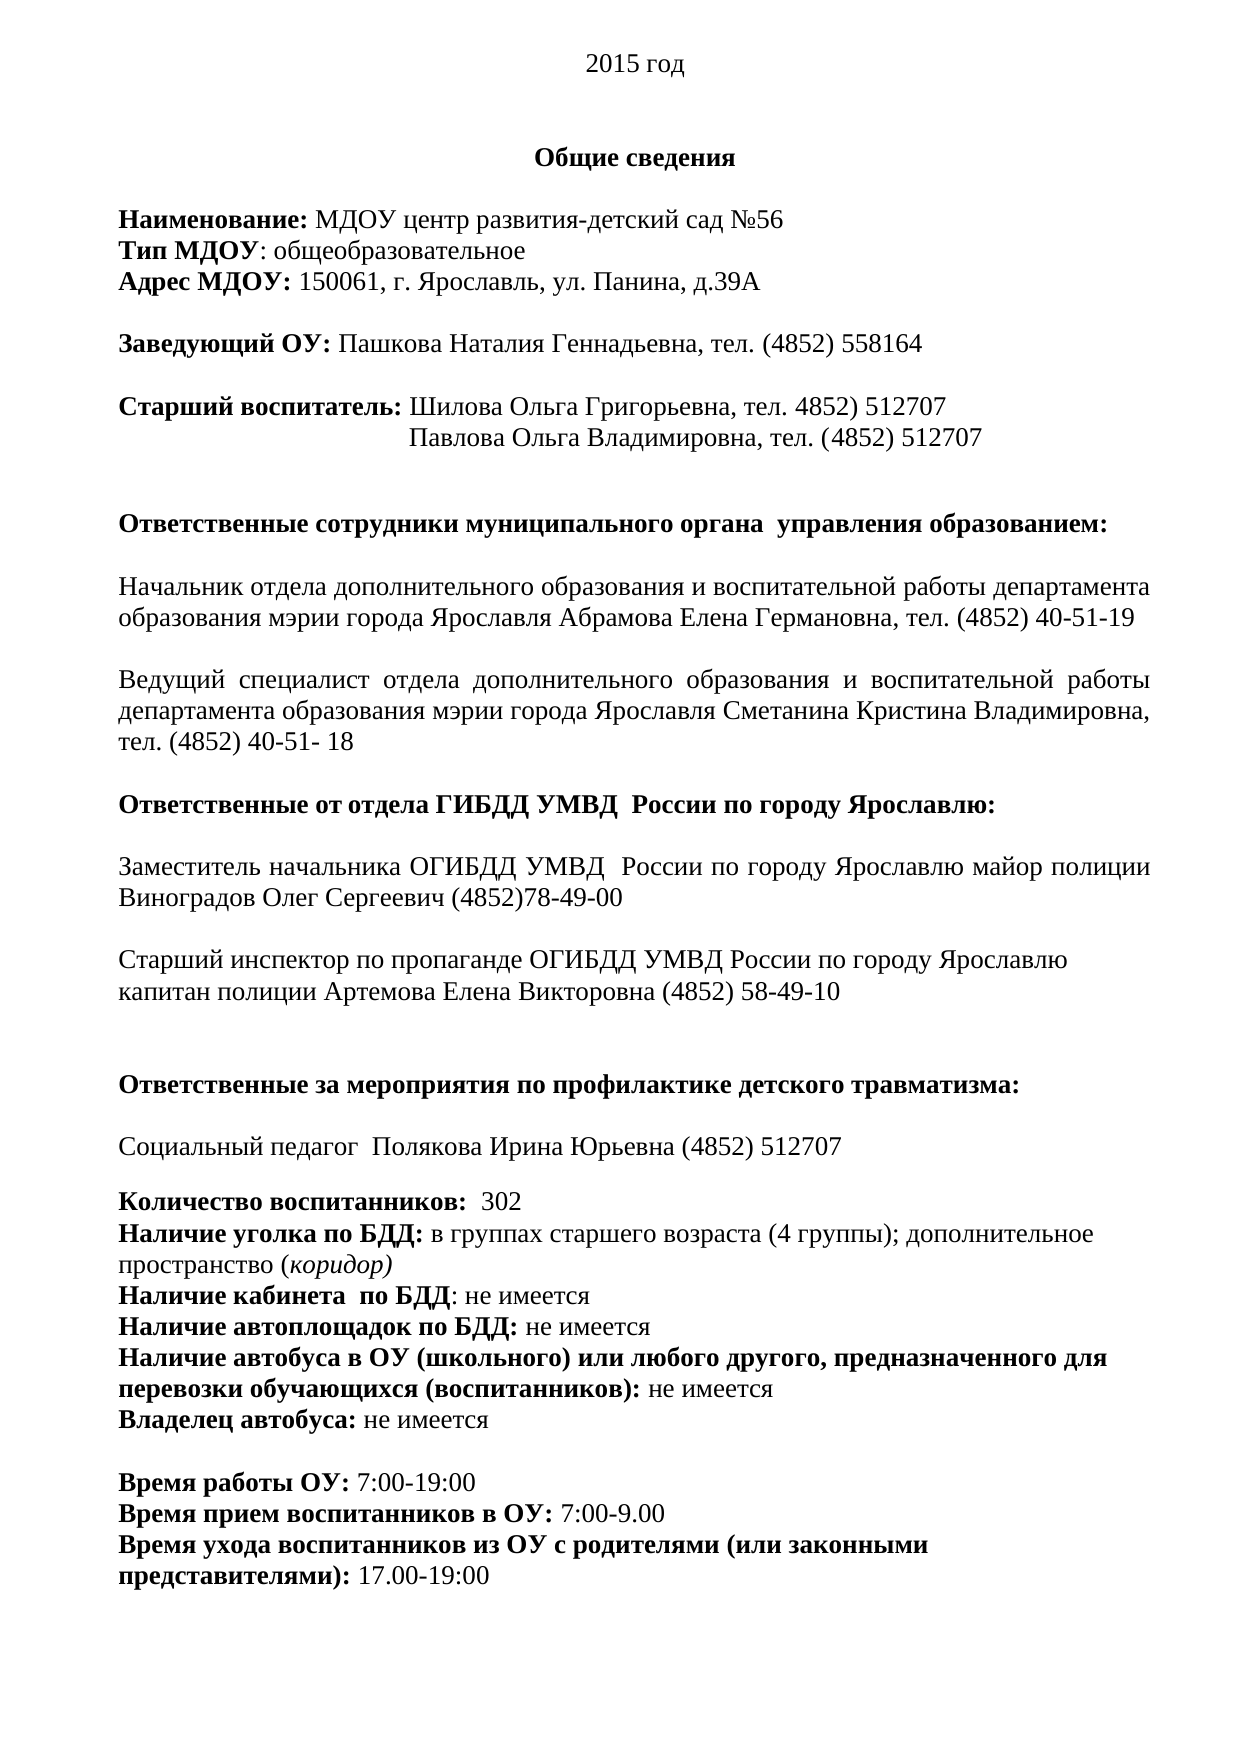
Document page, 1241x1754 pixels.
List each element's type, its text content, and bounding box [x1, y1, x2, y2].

text Время работы ОУ: 7:00-19:00 [118, 1466, 1152, 1497]
text Наличие автоплощадок по БДД: не имеется [118, 1310, 1152, 1341]
text Тип МДОУ: общеобразовательное [118, 234, 1152, 265]
text Наличие кабинета по БДД: не имеется [118, 1279, 1152, 1310]
text 2015 год [118, 47, 1152, 78]
text капитан полиции Артемова Елена Викторовна (4852) 58-49-10 [118, 974, 1152, 1006]
text Заведующий ОУ: Пашкова Наталия Геннадьевна, тел. (4852) 558164 [118, 328, 1152, 359]
text Павлова Ольга Владимировна, тел. (4852) 512707 [118, 421, 1152, 452]
text Наименование: МДОУ центр развития-детский сад №56 [118, 203, 1152, 234]
text Время ухода воспитанников из ОУ с родителями (или законными представителями): 17.00-19:00 [118, 1528, 1152, 1590]
text Время прием воспитанников в ОУ: 7:00-9.00 [118, 1497, 1152, 1528]
text Наличие автобуса в ОУ (школьного) или любого другого, предназначенного для перевозки обучающихся (воспитанников): не имеется [118, 1341, 1152, 1403]
text Социальный педагог Полякова Ирина Юрьевна (4852) 512707 [118, 1130, 1152, 1161]
text Наличие уголка по БДД: в группах старшего возраста (4 группы); дополнительное пространство (коридор) [118, 1217, 1152, 1279]
text Владелец автобуса: не имеется [118, 1403, 1152, 1435]
text Ответственные сотрудники муниципального органа управления образованием: [118, 507, 1152, 538]
text Адрес МДОУ: 150061, г. Ярославль, ул. Панина, д.39А [118, 265, 1152, 296]
text Старший инспектор по пропаганде ОГИБДД УМВД России по городу Ярославлю [118, 943, 1152, 974]
text Ответственные за мероприятия по профилактике детского травматизма: [118, 1068, 1152, 1099]
text Заместитель начальника ОГИБДД УМВД России по городу Ярославлю майор полиции Виноградов Олег Сергеевич (4852)78-49-00 [118, 850, 1152, 912]
text Ведущий специалист отдела дополнительного образования и воспитательной работы департамента образования мэрии города Ярославля Сметанина Кристина Владимировна, тел. (4852) 40-51- 18 [118, 663, 1152, 757]
text Начальник отдела дополнительного образования и воспитательной работы департамента образования мэрии города Ярославля Абрамова Елена Германовна, тел. (4852) 40-51-19 [118, 570, 1152, 632]
text Ответственные от отдела ГИБДД УМВД России по городу Ярославлю: [118, 788, 1152, 819]
text Общие сведения [118, 141, 1152, 172]
text Старший воспитатель: Шилова Ольга Григорьевна, тел. 4852) 512707 [118, 390, 1152, 421]
text Количество воспитанников: 302 [118, 1186, 1152, 1217]
